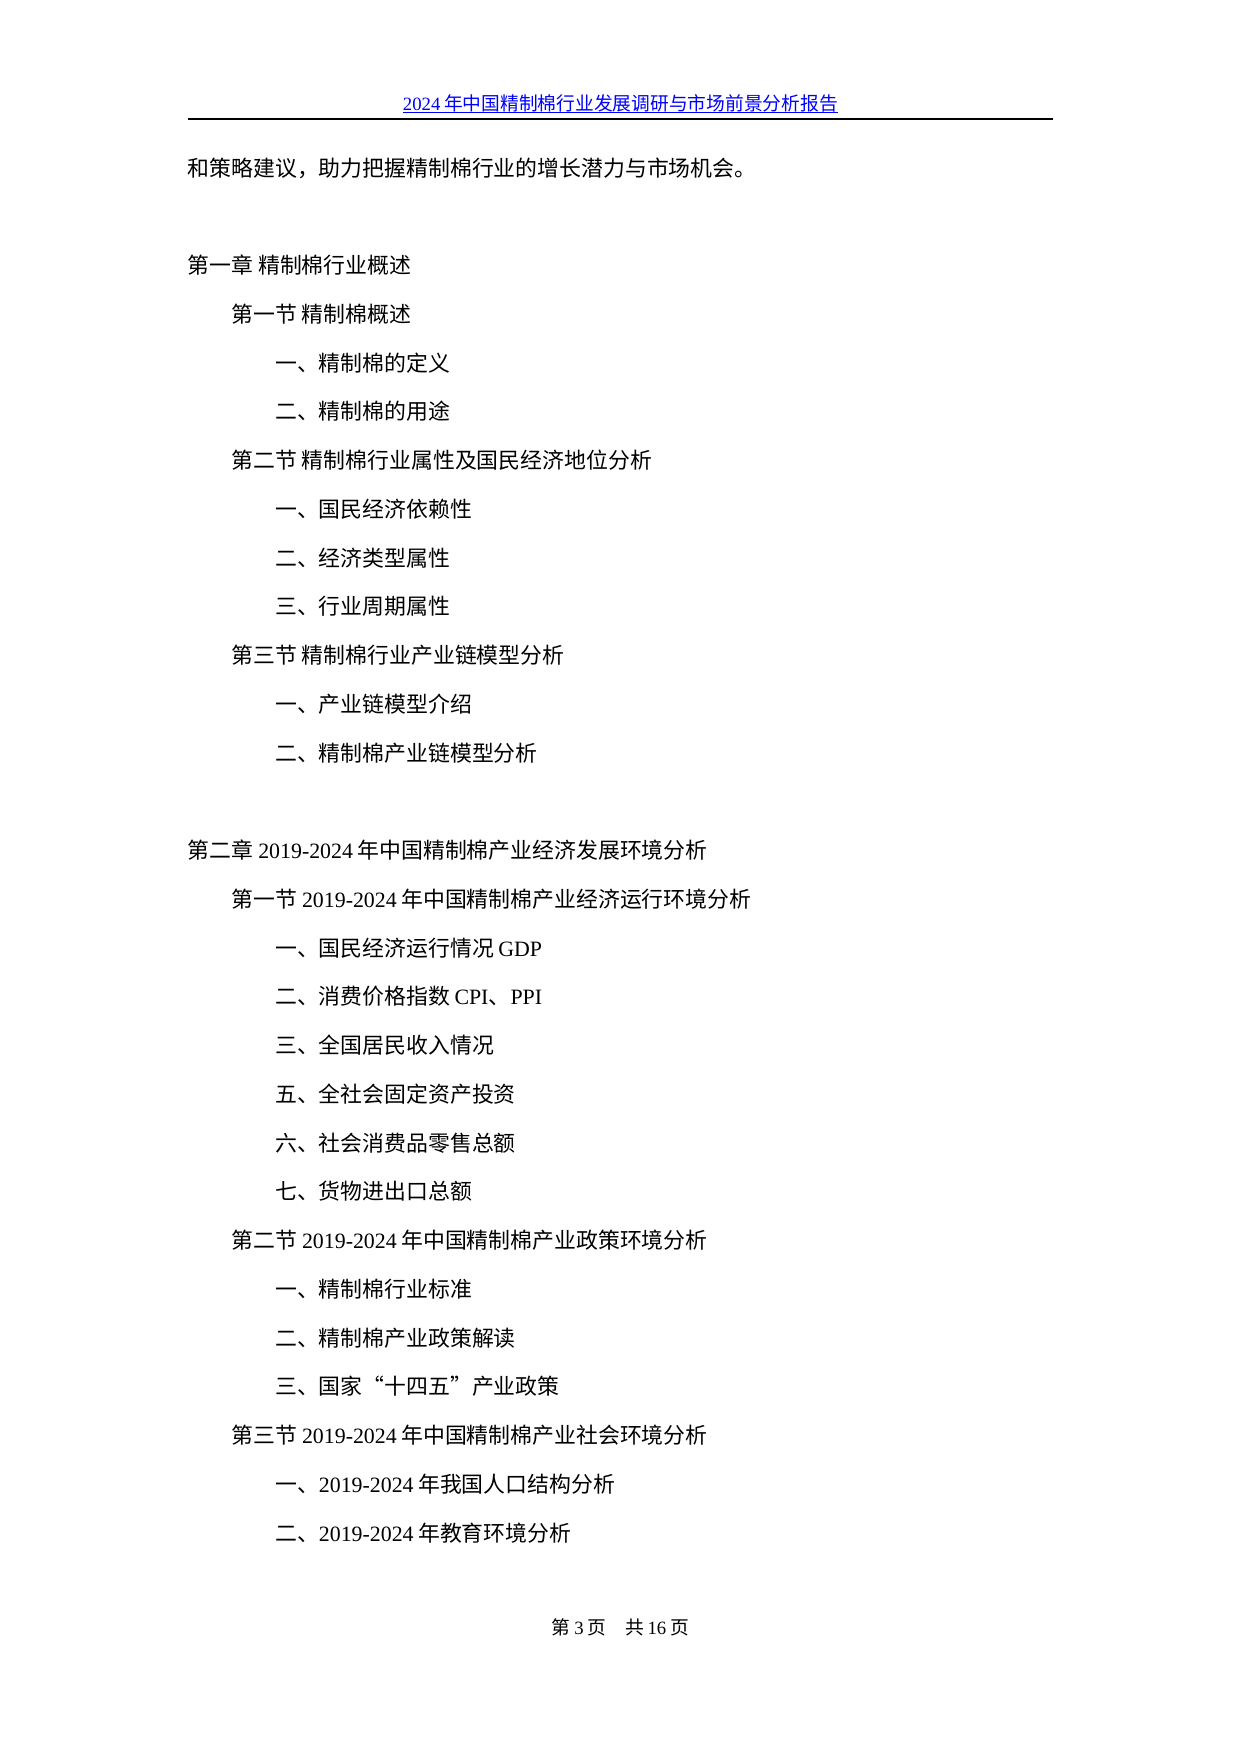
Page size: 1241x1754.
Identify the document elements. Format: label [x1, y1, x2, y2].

text [187, 150, 1053, 1548]
